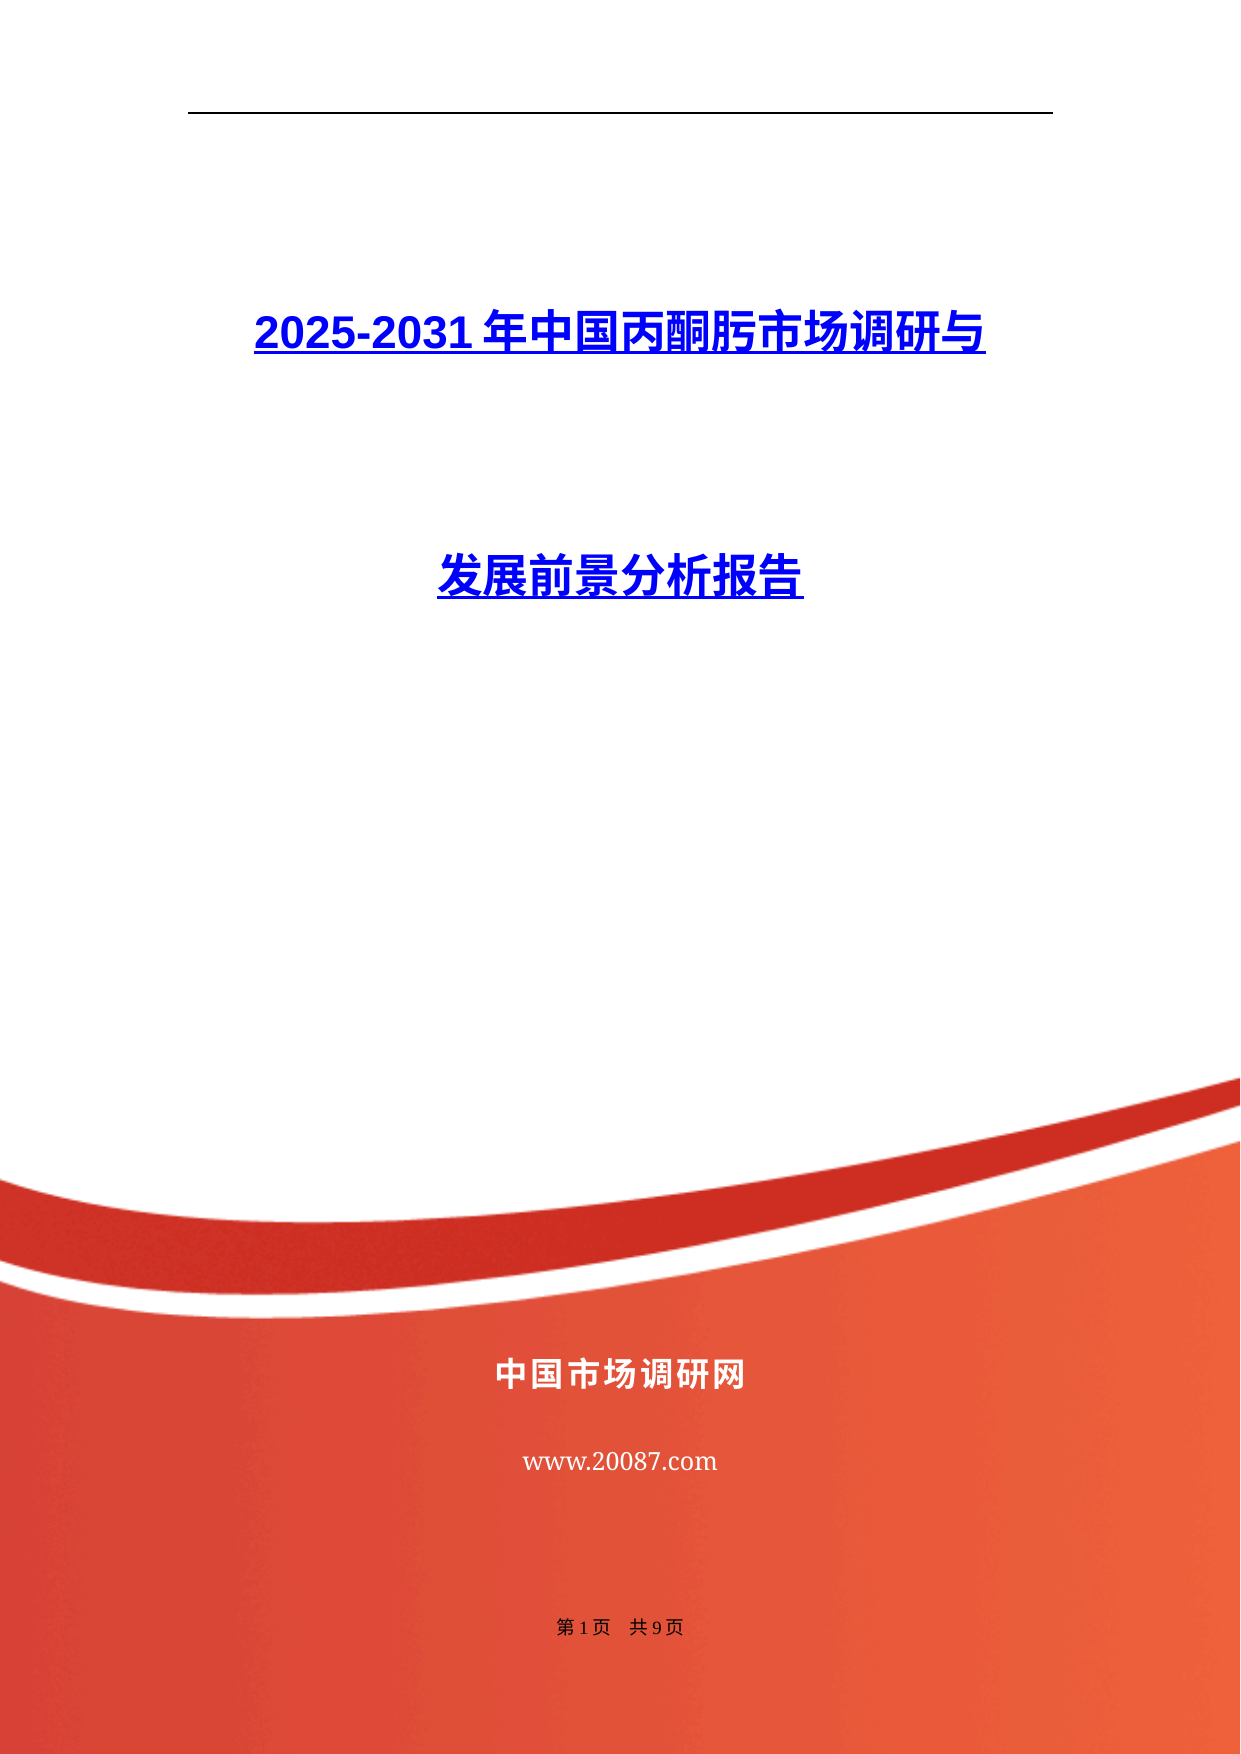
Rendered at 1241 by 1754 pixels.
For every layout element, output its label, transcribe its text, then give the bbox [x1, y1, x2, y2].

text www.20087.com [187, 1428, 1053, 1493]
table_header 2025-2031年中国丙酮肟市场调研与发展前景分析报告 [188, 207, 1053, 773]
picture [0, 1006, 1241, 1754]
subtitle 中国市场调研网 [187, 1339, 1053, 1404]
